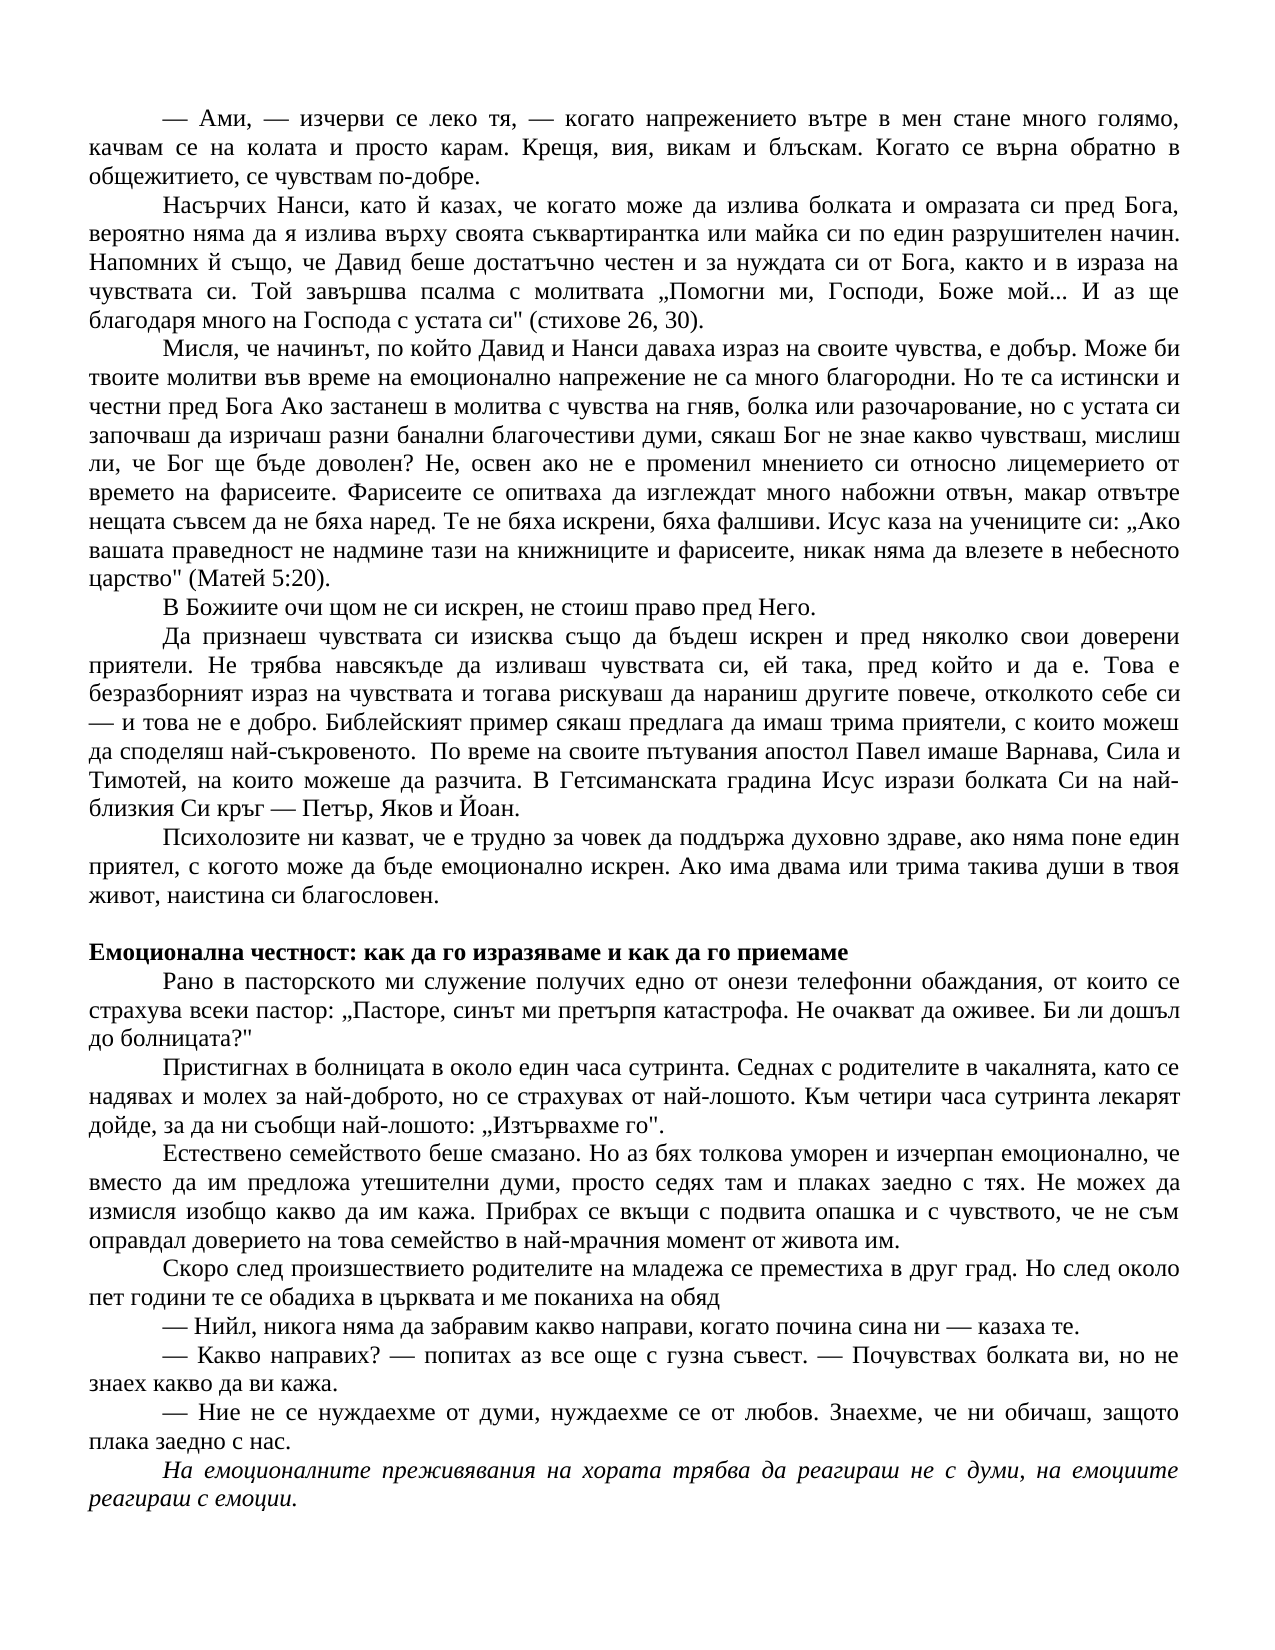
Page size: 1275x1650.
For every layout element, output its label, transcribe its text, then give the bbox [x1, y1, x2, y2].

text — Ами, — изчерви се леко тя, — когато напрежението вътре в мен стане много голямо, качвам се на колата и просто карам. Крещя, вия, викам и блъскам. Когато се върна обратно в общежитието, се чувствам по-добре. [89, 103, 1181, 190]
text Емоционална честност: как да го изразяваме и как да го приемаме [89, 937, 1181, 966]
text В Божиите очи щом не си искрен, не стоиш право пред Него. [89, 592, 1181, 621]
text Мисля, че начинът, по който Давид и Нанси даваха израз на своите чувства, е добър. Може би твоите молитви във време на емоционално напрежение не са много благородни. Но те са истински и честни пред Бога Ако застанеш в молитва с чувства на гняв, болка или разочарование, но с устата си започваш да изричаш разни банални благочестиви думи, сякаш Бог не знае какво чувстваш, мислиш ли, че Бог ще бъде доволен? Не, освен ако не е променил мнението си относно лицемерието от времето на фарисеите. Фарисеите се опитваха да изглеждат много набожни отвън, макар отвътре нещата съвсем да не бяха наред. Те не бяха искрени, бяха фалшиви. Исус каза на учениците си: „Ако вашата праведност не надмине тази на книжниците и фарисеите, никак няма да влезете в небесното царство" (Матей 5:20). [89, 333, 1181, 592]
text Рано в пасторското ми служение получих едно от онези телефонни обаждания, от които се страхува всеки пастор: „Пасторе, синът ми претърпя катастрофа. Не очакват да оживее. Би ли дошъл до болницата?" [89, 966, 1181, 1052]
text Психолозите ни казват, че е трудно за човек да поддържа духовно здраве, ако няма поне един приятел, с когото може да бъде емоционално искрен. Ако има двама или трима такива души в твоя живот, наистина си благословен. [89, 822, 1181, 908]
text Скоро след произшествието родителите на младежа се преместиха в друг град. Но след около пет години те се обадиха в църквата и ме поканиха на обяд [89, 1253, 1181, 1311]
text Естествено семейството беше смазано. Но аз бях толкова уморен и изчерпан емоционално, че вместо да им предложа утешителни думи, просто седях там и плаках заедно с тях. Не можех да измисля изобщо какво да им кажа. Прибрах се вкъщи с подвита опашка и с чувството, че не съм оправдал доверието на това семейство в най-мрачния момент от живота им. [89, 1138, 1181, 1253]
text Пристигнах в болницата в около един часа сутринта. Седнах с родителите в чакалнята, като се надявах и молех за най-доброто, но се страхувах от най-лошото. Към четири часа сутринта лекарят дойде, за да ни съобщи най-лошото: „Изтървахме го". [89, 1052, 1181, 1138]
text — Ние не се нуждаехме от думи, нуждаехме се от любов. Знаехме, че ни обичаш, защото плака заедно с нас. [89, 1397, 1181, 1455]
text — Какво направих? — попитах аз все още с гузна съвест. — Почувствах болката ви, но не знаех какво да ви кажа. [89, 1340, 1181, 1397]
text Да признаеш чувствата си изисква също да бъдеш искрен и пред няколко свои доверени приятели. Не трябва навсякъде да изливаш чувствата си, ей така, пред който и да е. Това е безразборният израз на чувствата и тогава рискуваш да нараниш другите повече, отколкото себе си — и това не е добро. Библейският пример сякаш предлага да имаш трима приятели, с които можеш да споделяш най-съкровеното. По време на своите пътувания апостол Павел имаше Варнава, Сила и Тимотей, на които можеше да разчита. В Гетсиманската градина Исус изрази болката Си на най-близкия Си кръг — Петър, Яков и Йоан. [89, 621, 1181, 822]
text — Нийл, никога няма да забравим какво направи, когато почина сина ни — казаха те. [89, 1311, 1181, 1340]
text На емоционалните преживявания на хората трябва да реагираш не с думи, на емоциите реагираш с емоции. [89, 1455, 1181, 1512]
text Насърчих Нанси, като й казах, че когато може да излива болката и омразата си пред Бога, вероятно няма да я излива върху своята съквартирантка или майка си по един разрушителен начин. Напомних й също, че Давид беше достатъчно честен и за нуждата си от Бога, както и в израза на чувствата си. Той завършва псалма с молитвата „Помогни ми, Господи, Боже мой... И аз ще благодаря много на Господа с устата си" (стихове 26, 30). [89, 190, 1181, 333]
